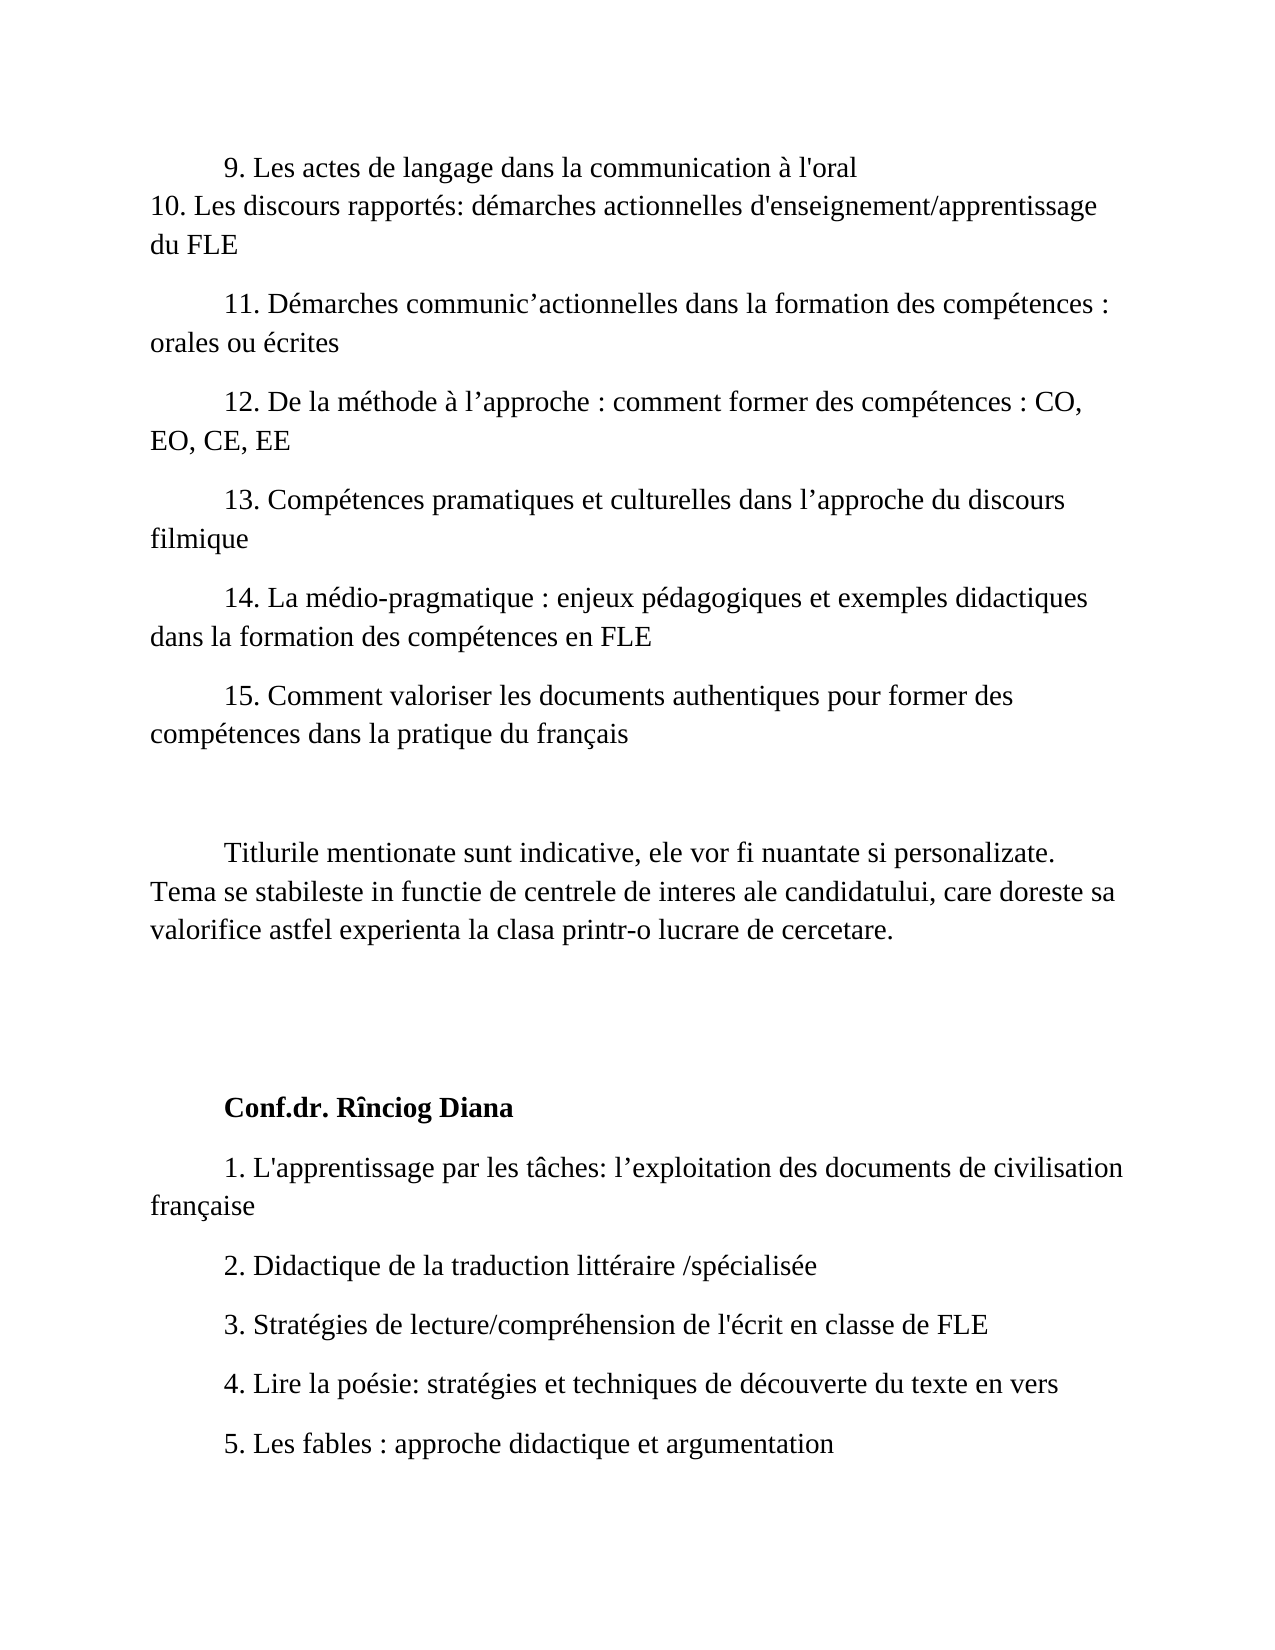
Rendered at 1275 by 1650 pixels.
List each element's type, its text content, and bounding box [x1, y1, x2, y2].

text 3. Stratégies de lecture/compréhension de l'écrit en classe de FLE [150, 1307, 1125, 1341]
text 14. La médio-pragmatique : enjeux pédagogiques et exemples didactiques dans la formation des compétences en FLE [150, 580, 1125, 652]
text Conf.dr. Rȋnciog Diana [150, 1091, 1125, 1124]
text 9. Les actes de langage dans la communication à l'oral 10. Les discours rapportés: démarches actionnelles d'enseignement/apprentissage du FLE [150, 150, 1125, 261]
text 12. De la méthode à l’approche : comment former des compétences : CO, EO, CE, EE [150, 384, 1125, 456]
text 5. Les fables : approche didactique et argumentation [150, 1426, 1125, 1459]
text 11. Démarches communic’actionnelles dans la formation des compétences : orales ou écrites [150, 286, 1125, 358]
text Titlurile mentionate sunt indicative, ele vor fi nuantate si personalizate. Tema se stabileste in functie de centrele de interes ale candidatului, care doreste sa valorifice astfel experienta la clasa printr-o lucrare de cercetare. [150, 835, 1125, 946]
text 2. Didactique de la traduction littéraire /spécialisée [150, 1248, 1125, 1281]
text 4. Lire la poésie: stratégies et techniques de découverte du texte en vers [150, 1367, 1125, 1400]
text 1. L'apprentissage par les tâches: l’exploitation des documents de civilisation française [150, 1150, 1125, 1222]
text 13. Compétences pramatiques et culturelles dans l’approche du discours filmique [150, 482, 1125, 554]
text 15. Comment valoriser les documents authentiques pour former des compétences dans la pratique du français [150, 678, 1125, 750]
